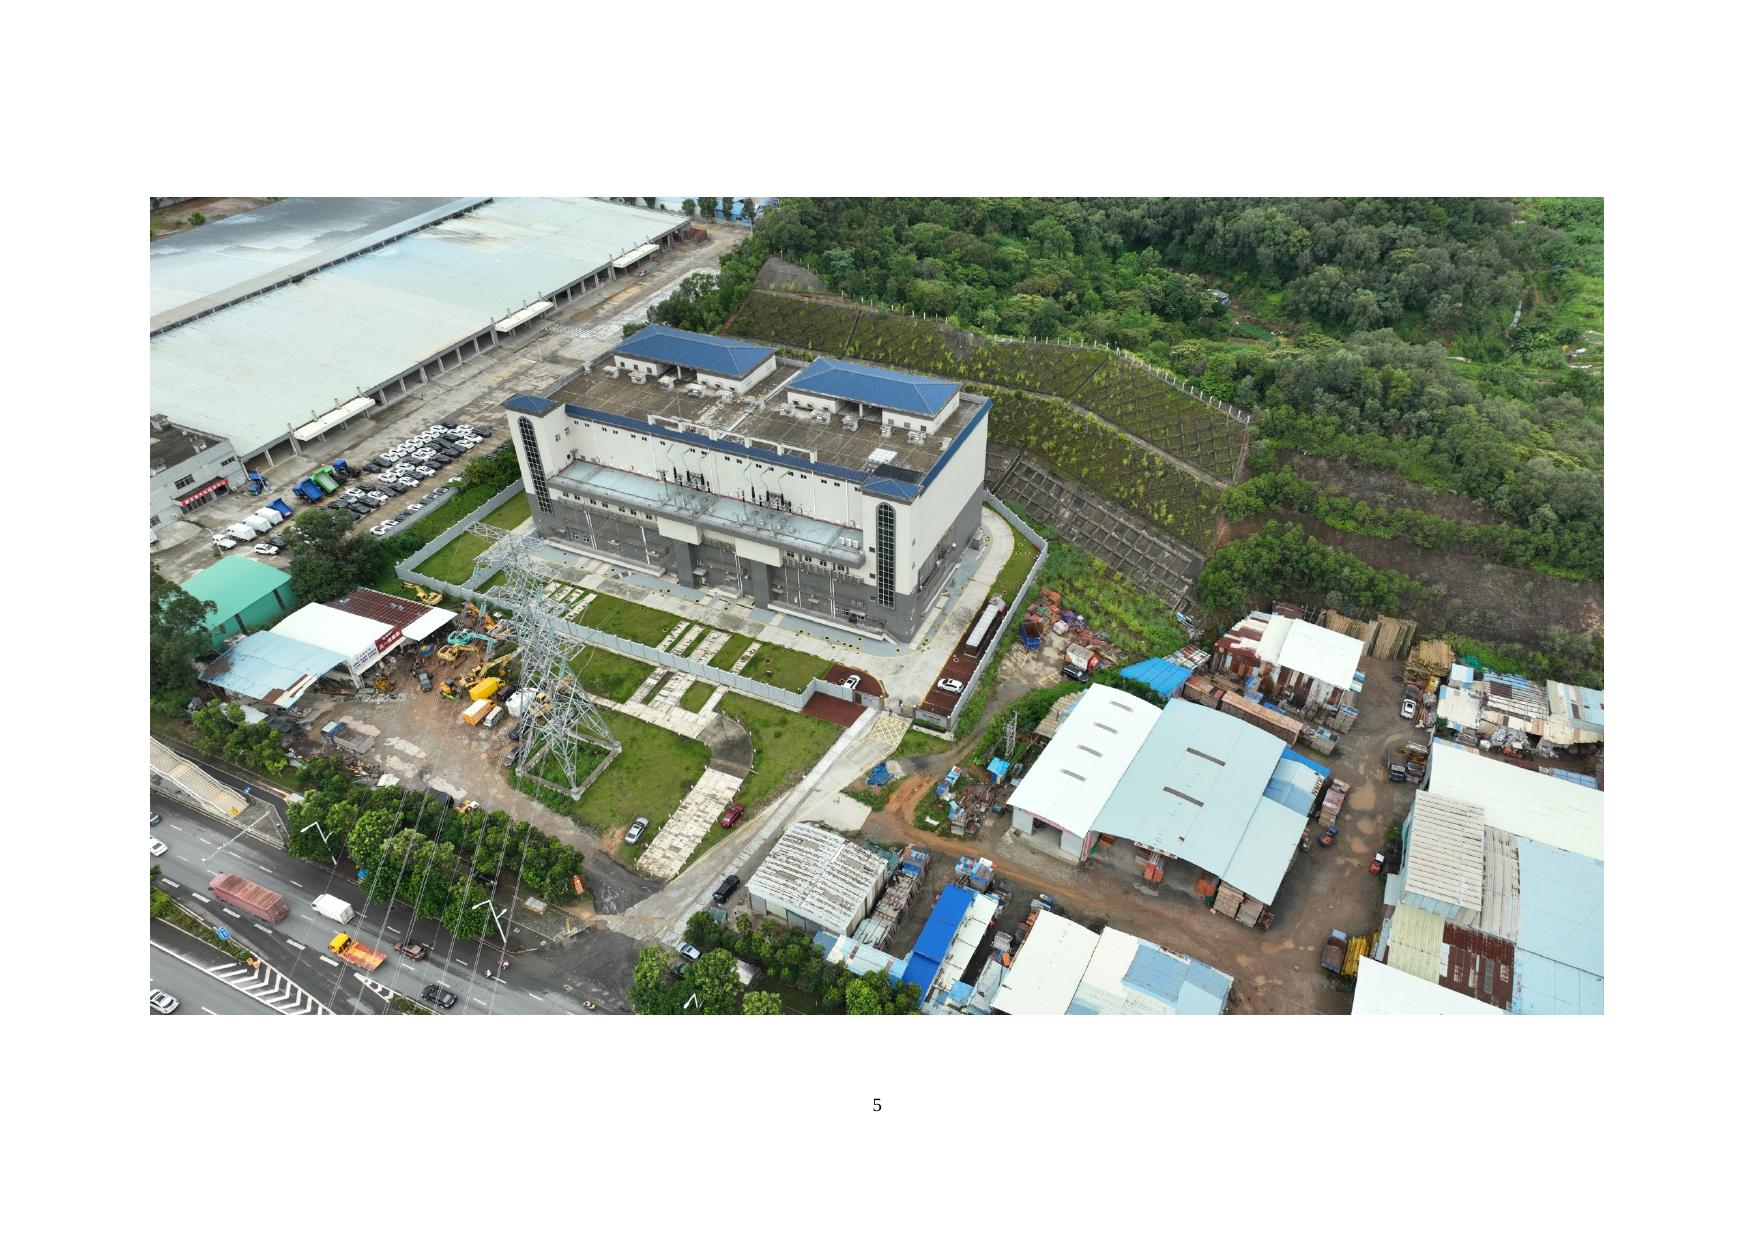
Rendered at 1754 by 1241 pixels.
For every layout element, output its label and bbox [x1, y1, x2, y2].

picture [150, 197, 1604, 1015]
